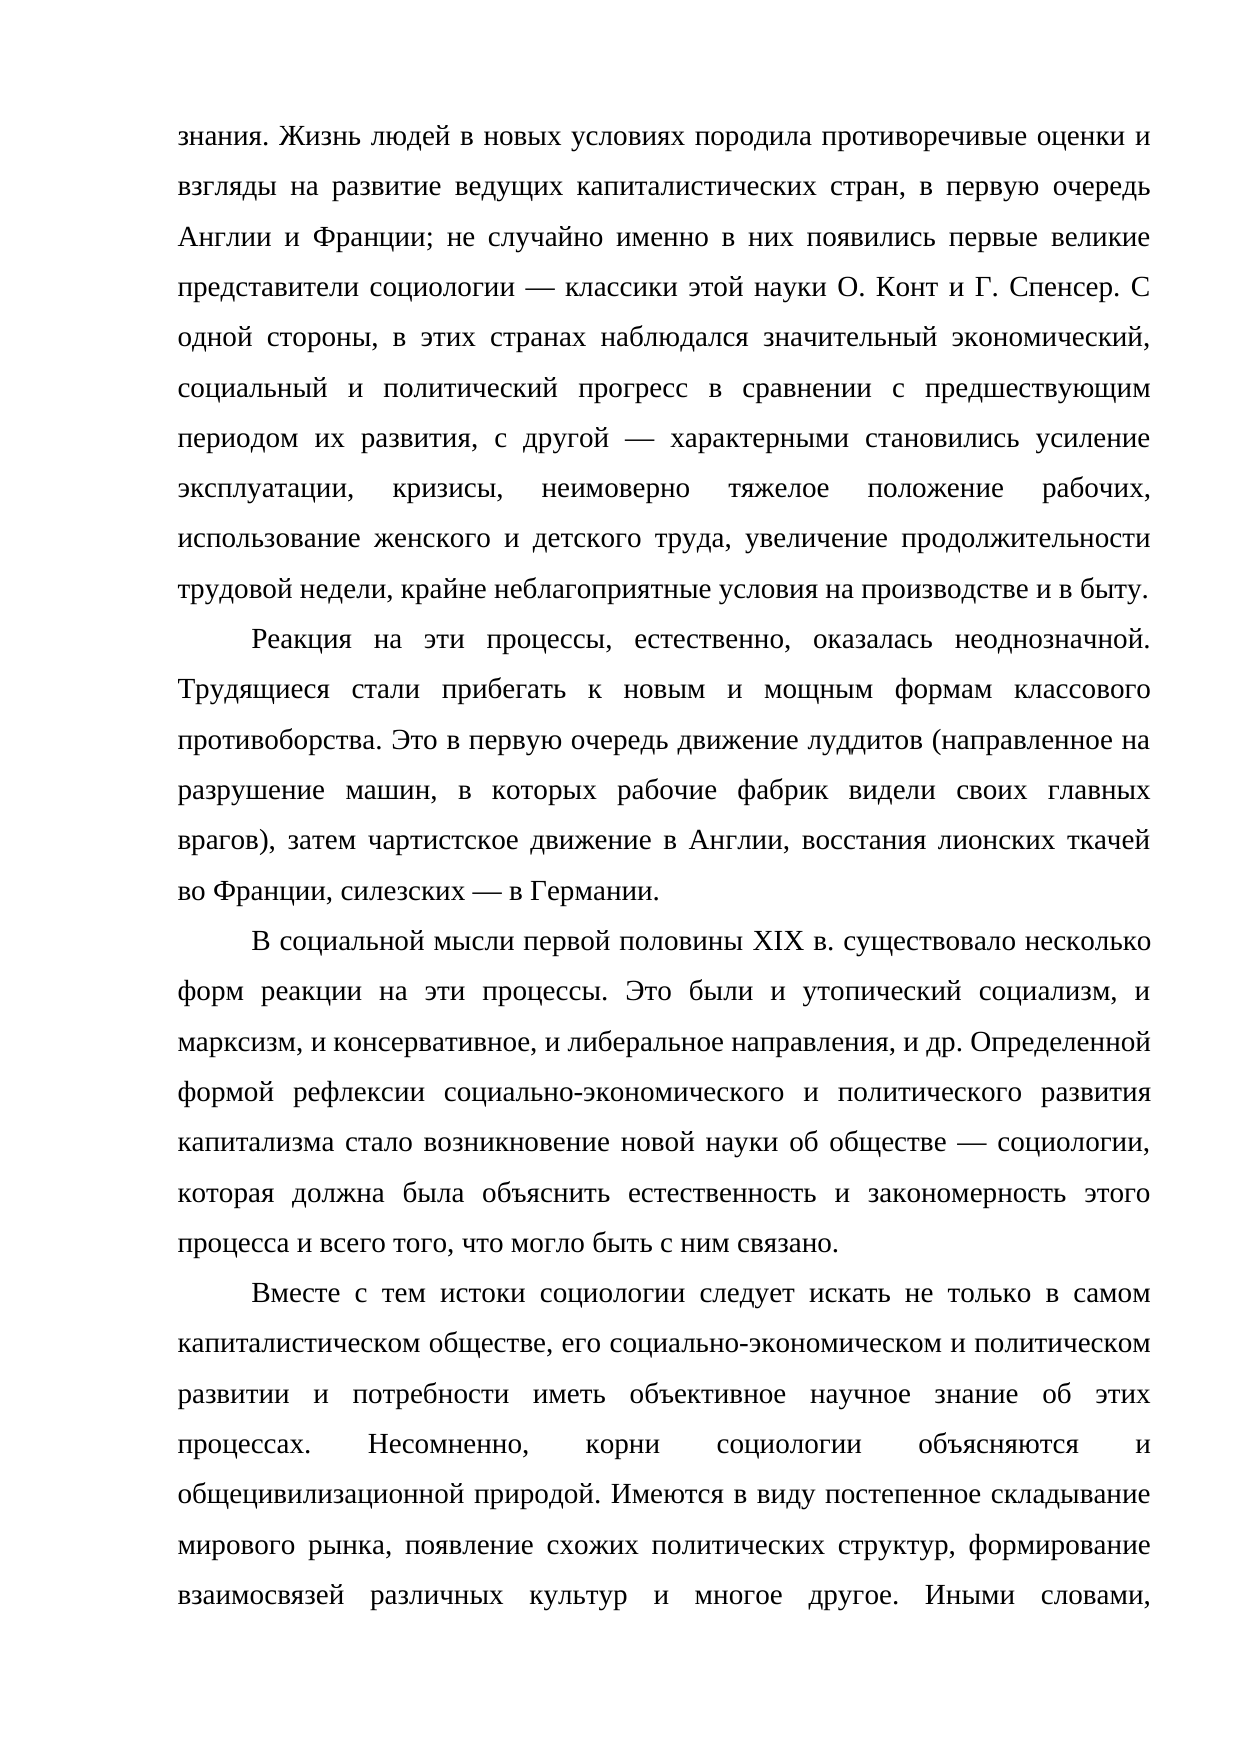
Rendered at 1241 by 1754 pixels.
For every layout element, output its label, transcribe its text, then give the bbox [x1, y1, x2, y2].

text В социальной мысли первой половины XIX в. существовало несколько форм реакции на эти процессы. Это были и утопический социализм, и марксизм, и консервативное, и либеральное направления, и др. Определенной формой рефлексии социально-экономического и политического развития капитализма стало возникновение новой науки об обществе — социологии, которая должна была объяснить естественность и закономерность этого процесса и всего того, что могло быть с ним связано. [177, 923, 1152, 1258]
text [177, 118, 1152, 604]
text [177, 1275, 1152, 1611]
text Реакция на эти процессы, естественно, оказалась неоднозначной. Трудящиеся стали прибегать к новым и мощным формам классового противоборства. Это в первую очередь движение луддитов (направленное на разрушение машин, в которых рабочие фабрик видели своих главных врагов), затем чартистское движение в Англии, восстания лионских ткачей во Франции, силезских — в Германии. [177, 621, 1152, 906]
